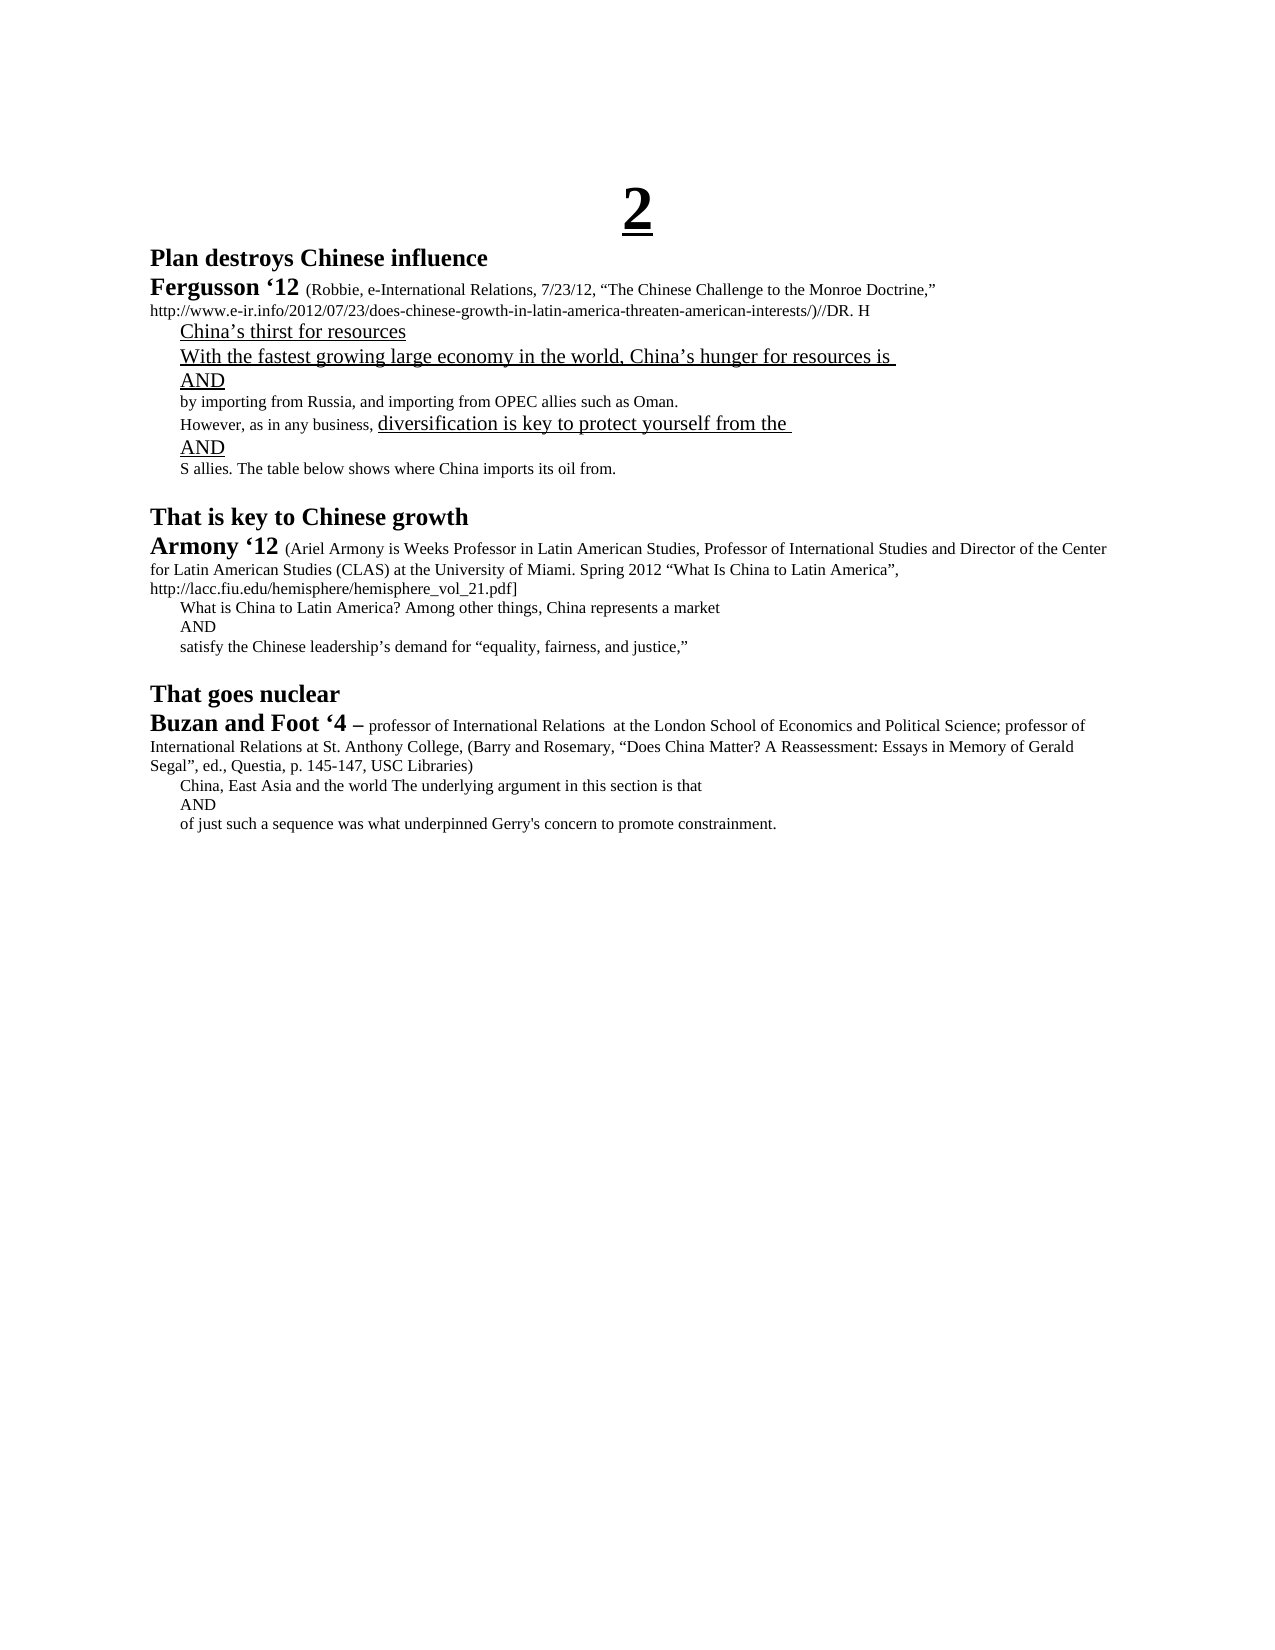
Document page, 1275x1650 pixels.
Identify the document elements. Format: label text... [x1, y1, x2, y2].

text Fergusson ‘12 (Robbie, e-International Relations, 7/23/12, “The Chinese Challenge to the Monroe Doctrine,” http://www.e-ir.info/2012/07/23/does-chinese-growth-in-latin-america-threaten-american-interests/)//DR. H [150, 272, 1125, 319]
text Armony ‘12 (Ariel Armony is Weeks Professor in Latin American Studies, Professor of International Studies and Director of the Center for Latin American Studies (CLAS) at the University of Miami. Spring 2012 “What Is China to Latin America”, http://lacc.fiu.edu/hemisphere/hemisphere_vol_21.pdf] [150, 531, 1125, 598]
text That goes nuclear [150, 679, 1125, 708]
text AND [180, 617, 1095, 636]
text That is key to Chinese growth [150, 502, 1125, 531]
text S allies. The table below shows where China imports its oil from. [180, 459, 1095, 478]
text by importing from Russia, and importing from OPEC allies such as Oman. [180, 392, 1095, 411]
text With the fastest growing large economy in the world, China’s hunger for resources is [180, 343, 1095, 368]
text AND [180, 794, 1095, 814]
text of just such a sequence was what underpinned Gerry's concern to promote constrainment. [180, 814, 1095, 833]
text AND [180, 435, 1095, 459]
text satisfy the Chinese leadership’s demand for “equality, fairness, and justice,” [180, 636, 1095, 656]
subtitle 2 [150, 171, 1125, 243]
text Buzan and Foot ‘4 – professor of International Relations at the London School of Economics and Political Science; professor of International Relations at St. Anthony College, (Barry and Rosemary, “Does China Matter? A Reassessment: Essays in Memory of Gerald Segal”, ed., Questia, p. 145-147, USC Libraries) [150, 708, 1125, 775]
text China’s thirst for resources [180, 319, 1095, 343]
text AND [180, 368, 1095, 392]
text China, East Asia and the world The underlying argument in this section is that [180, 775, 1095, 794]
text What is China to Latin America? Among other things, China represents a market [180, 598, 1095, 617]
text Plan destroys Chinese influence [150, 243, 1125, 272]
text However, as in any business, diversification is key to protect yourself from the [180, 411, 1095, 435]
